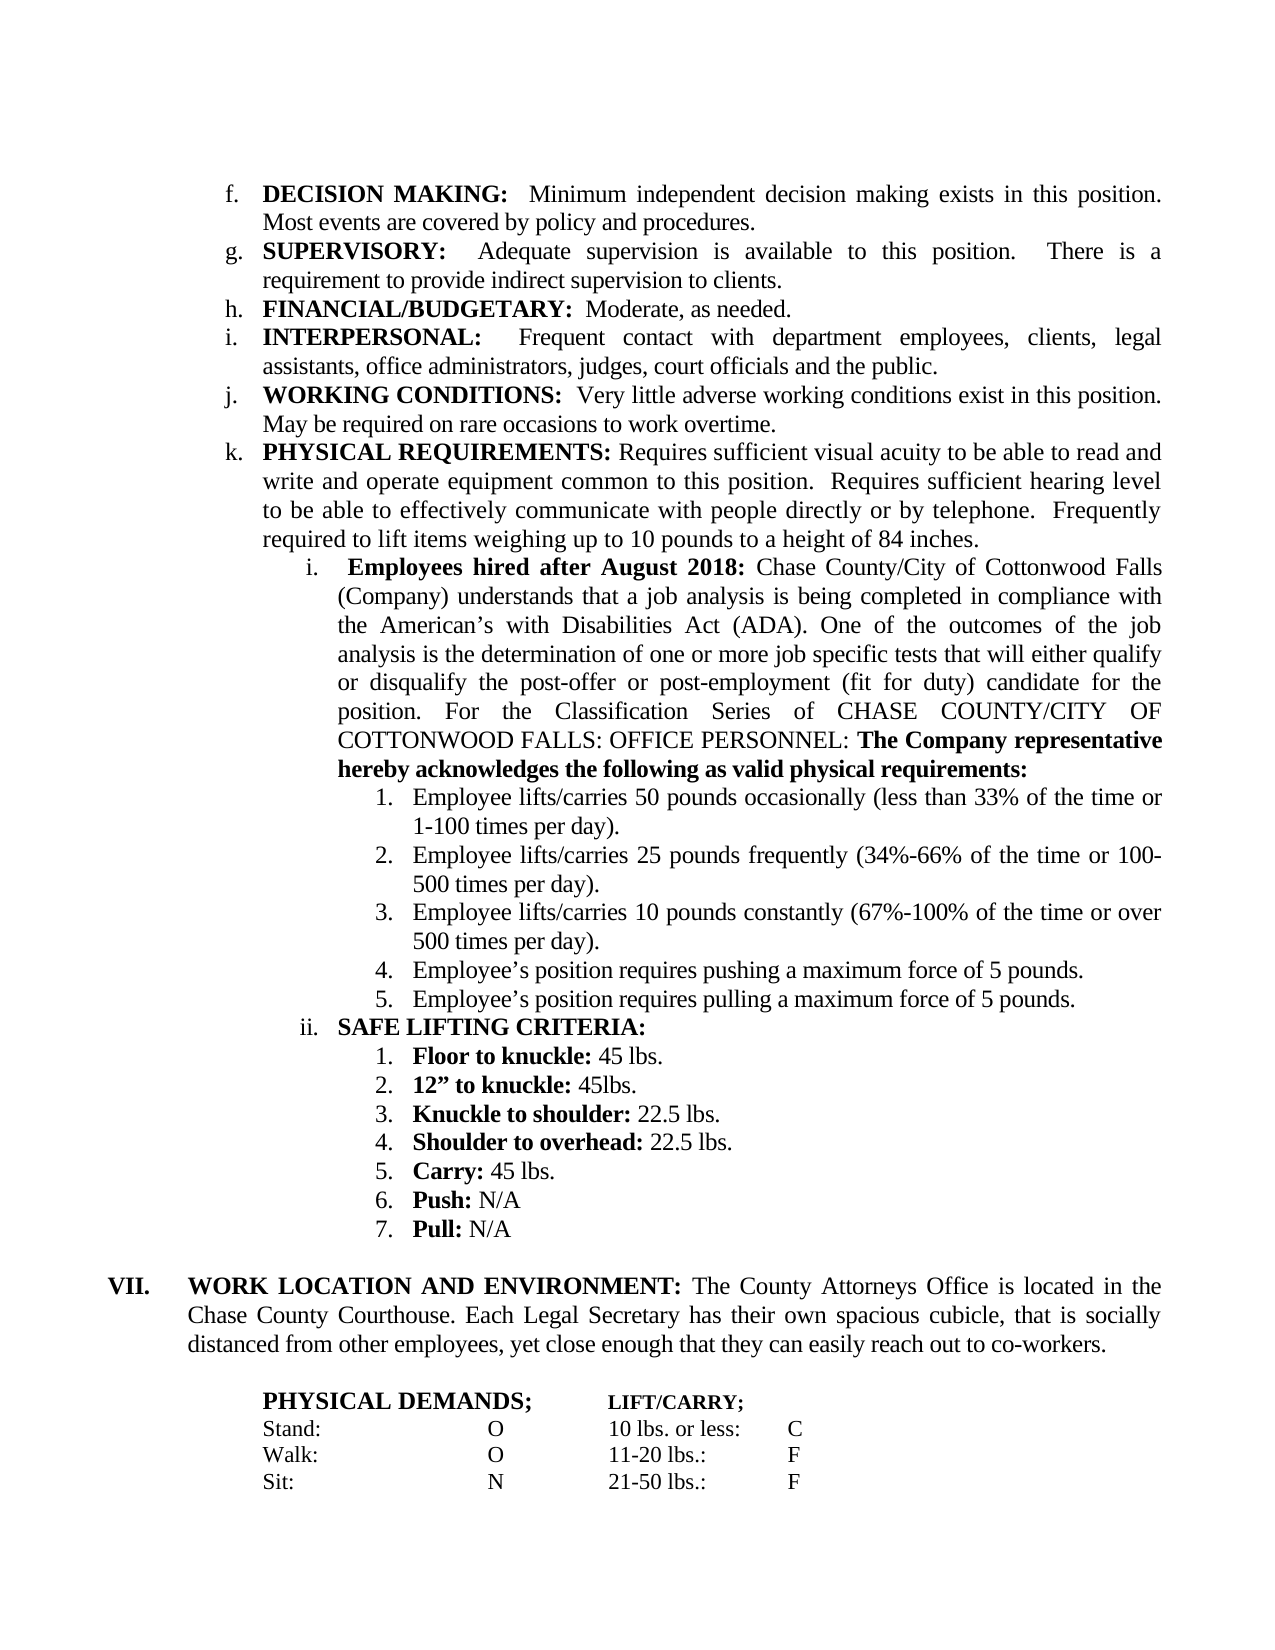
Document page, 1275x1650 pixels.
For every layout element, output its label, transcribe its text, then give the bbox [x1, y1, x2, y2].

list Employee lifts/carries 10 pounds constantly (67%-100% of the time or over 500 times per day). [375, 897, 1162, 955]
list Employee lifts/carries 25 pounds frequently (34%-66% of the time or 100-500 times per day). [375, 840, 1162, 897]
list Employee’s position requires pulling a maximum force of 5 pounds. [375, 984, 1162, 1012]
list SUPERVISORY: Adequate supervision is available to this position. There is a requirement to provide indirect supervision to clients. [225, 236, 1162, 294]
list Push: N/A [375, 1185, 1162, 1214]
list Shoulder to overhead: 22.5 lbs. [375, 1127, 1162, 1156]
list Carry: 45 lbs. [375, 1156, 1162, 1185]
list SAFE LIFTING CRITERIA: [319, 1012, 1162, 1041]
list DECISION MAKING: Minimum independent decision making exists in this position. Most events are covered by policy and procedures. [225, 179, 1162, 236]
list FINANCIAL/BUDGETARY: Moderate, as needed. [225, 294, 1162, 322]
text Sit: N 21-50 lbs.: F [187, 1468, 1162, 1494]
text Walk: O 11-20 lbs.: F [187, 1441, 1162, 1468]
list Pull: N/A [375, 1214, 1162, 1242]
list Employee lifts/carries 50 pounds occasionally (less than 33% of the time or 1-100 times per day). [375, 782, 1162, 840]
list WORKING CONDITIONS: Very little adverse working conditions exist in this position. May be required on rare occasions to work overtime. [225, 380, 1162, 437]
list 12” to knuckle: 45lbs. [375, 1070, 1162, 1099]
list Employees hired after August 2018: Chase County/City of Cottonwood Falls (Company) understands that a job analysis is being completed in compliance with the American’s with Disabilities Act (ADA). One of the outcomes of the job analysis is the determination of one or more job specific tests that will either qualify or disqualify the post-offer or post-employment (fit for duty) candidate for the position. For the Classification Series of CHASE COUNTY/CITY OF COTTONWOOD FALLS: OFFICE PERSONNEL: The Company representative hereby acknowledges the following as valid physical requirements: [319, 552, 1162, 782]
text Stand: O 10 lbs. or less: C [262, 1415, 1162, 1441]
list PHYSICAL REQUIREMENTS: Requires sufficient visual acuity to be able to read and write and operate equipment common to this position. Requires sufficient hearing level to be able to effectively communicate with people directly or by telephone. Frequently required to lift items weighing up to 10 pounds to a height of 84 inches. [225, 437, 1162, 552]
text PHYSICAL DEMANDS; LIFT/CARRY; [187, 1386, 1162, 1415]
list Employee’s position requires pushing a maximum force of 5 pounds. [375, 955, 1162, 984]
list Knuckle to shoulder: 22.5 lbs. [375, 1099, 1162, 1127]
list INTERPERSONAL: Frequent contact with department employees, clients, legal assistants, office administrators, judges, court officials and the public. [225, 322, 1162, 380]
list Floor to knuckle: 45 lbs. [375, 1041, 1162, 1070]
list WORK LOCATION AND ENVIRONMENT: The County Attorneys Office is located in the Chase County Courthouse. Each Legal Secretary has their own spacious cubicle, that is socially distanced from other employees, yet close enough that they can easily reach out to co-workers. [150, 1271, 1162, 1357]
